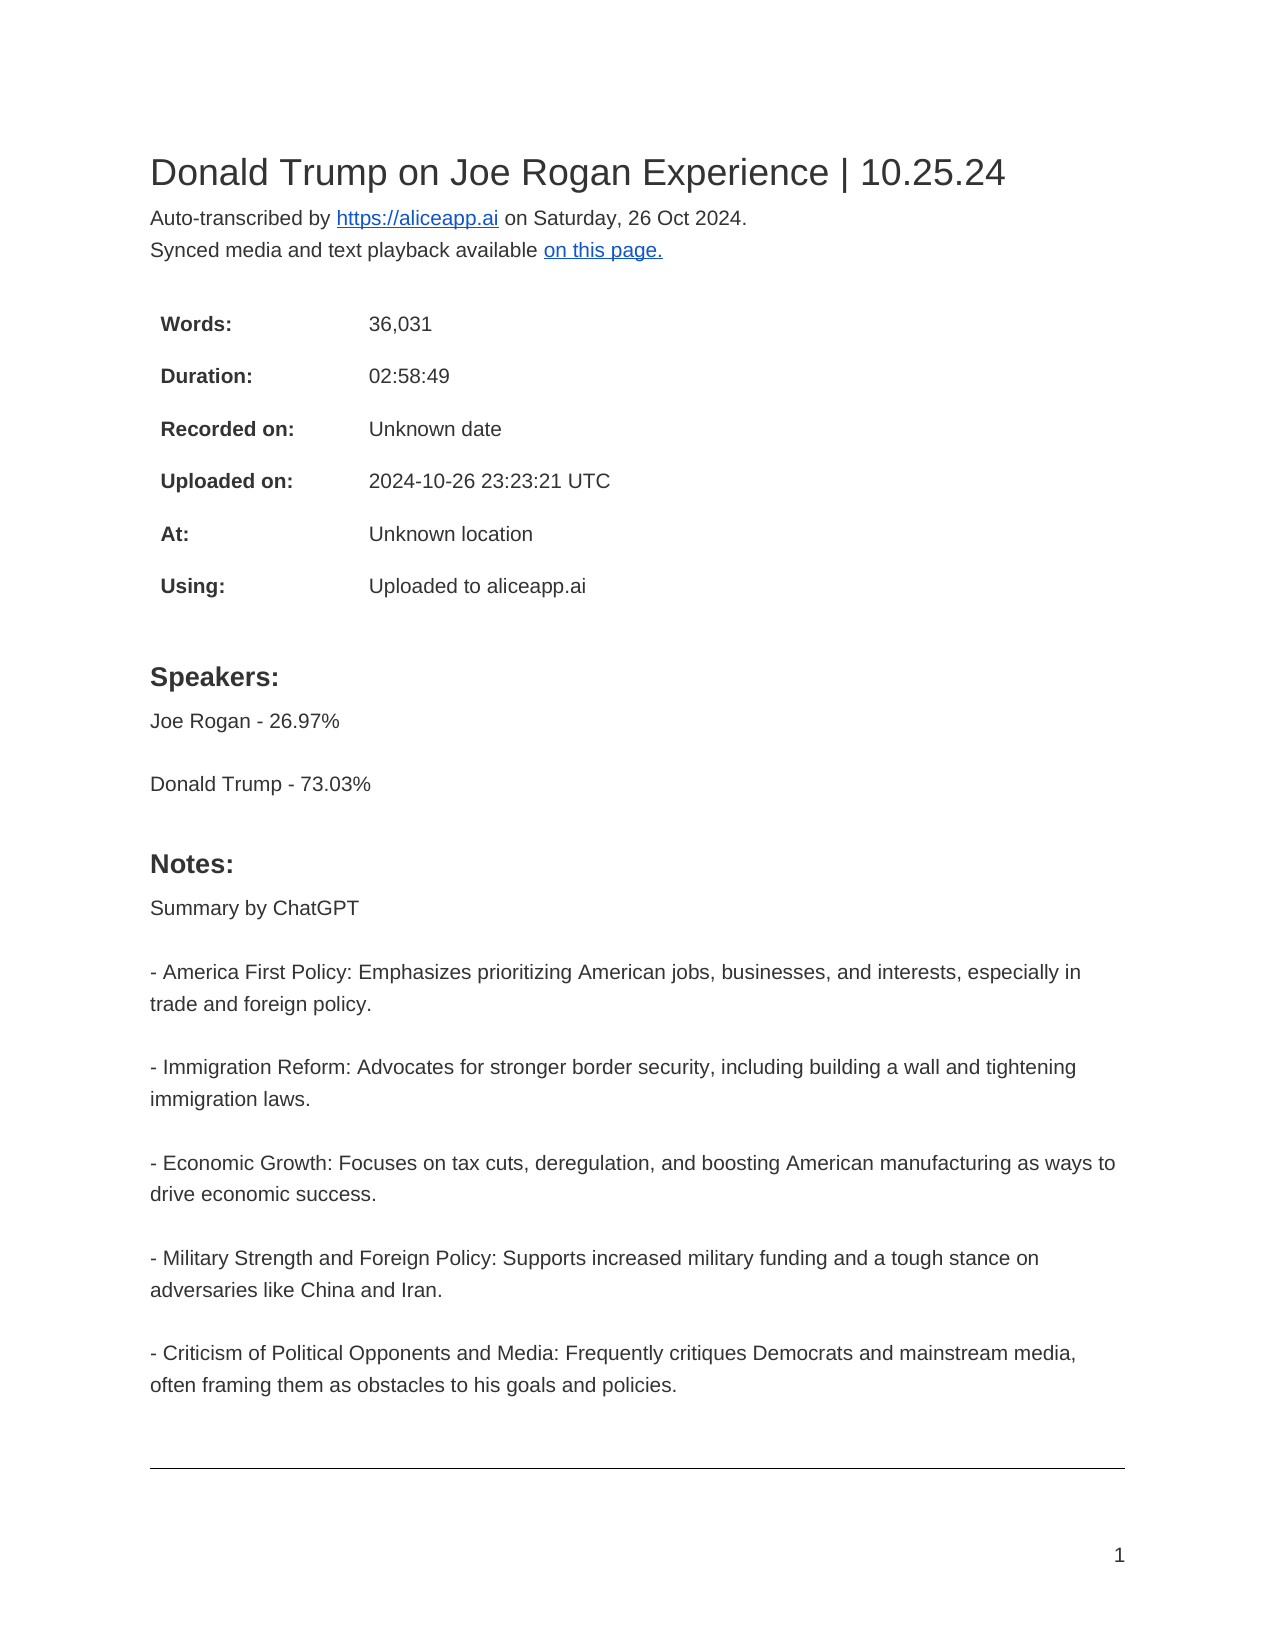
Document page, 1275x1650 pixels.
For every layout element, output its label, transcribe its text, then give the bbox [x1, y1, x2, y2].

subtitle Donald Trump on Joe Rogan Experience | 10.25.24 [150, 150, 1125, 193]
text Auto-transcribed by https://aliceapp.ai on Saturday, 26 Oct 2024. Synced media and text playback available on this page. [150, 206, 1125, 261]
text Donald Trump - 73.03% [150, 772, 1125, 796]
text Summary by ChatGPT - America First Policy: Emphasizes prioritizing American jobs, businesses, and interests, especially in trade and foreign policy. - Immigration Reform: Advocates for stronger border security, including building a wall and tightening immigration laws. - Economic Growth: Focuses on tax cuts, deregulation, and boosting American manufacturing as ways to drive economic success. - Military Strength and Foreign Policy: Supports increased military funding and a tough stance on adversaries like China and Iran. - Criticism of Political Opponents and Media: Frequently critiques Democrats and mainstream media, often framing them as obstacles to his goals and policies. [150, 896, 1125, 1428]
text Joe Rogan - 26.97% [150, 709, 1125, 733]
subtitle Speakers: [150, 661, 1125, 692]
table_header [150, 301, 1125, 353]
subtitle Notes: [150, 848, 1125, 879]
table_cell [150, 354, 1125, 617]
